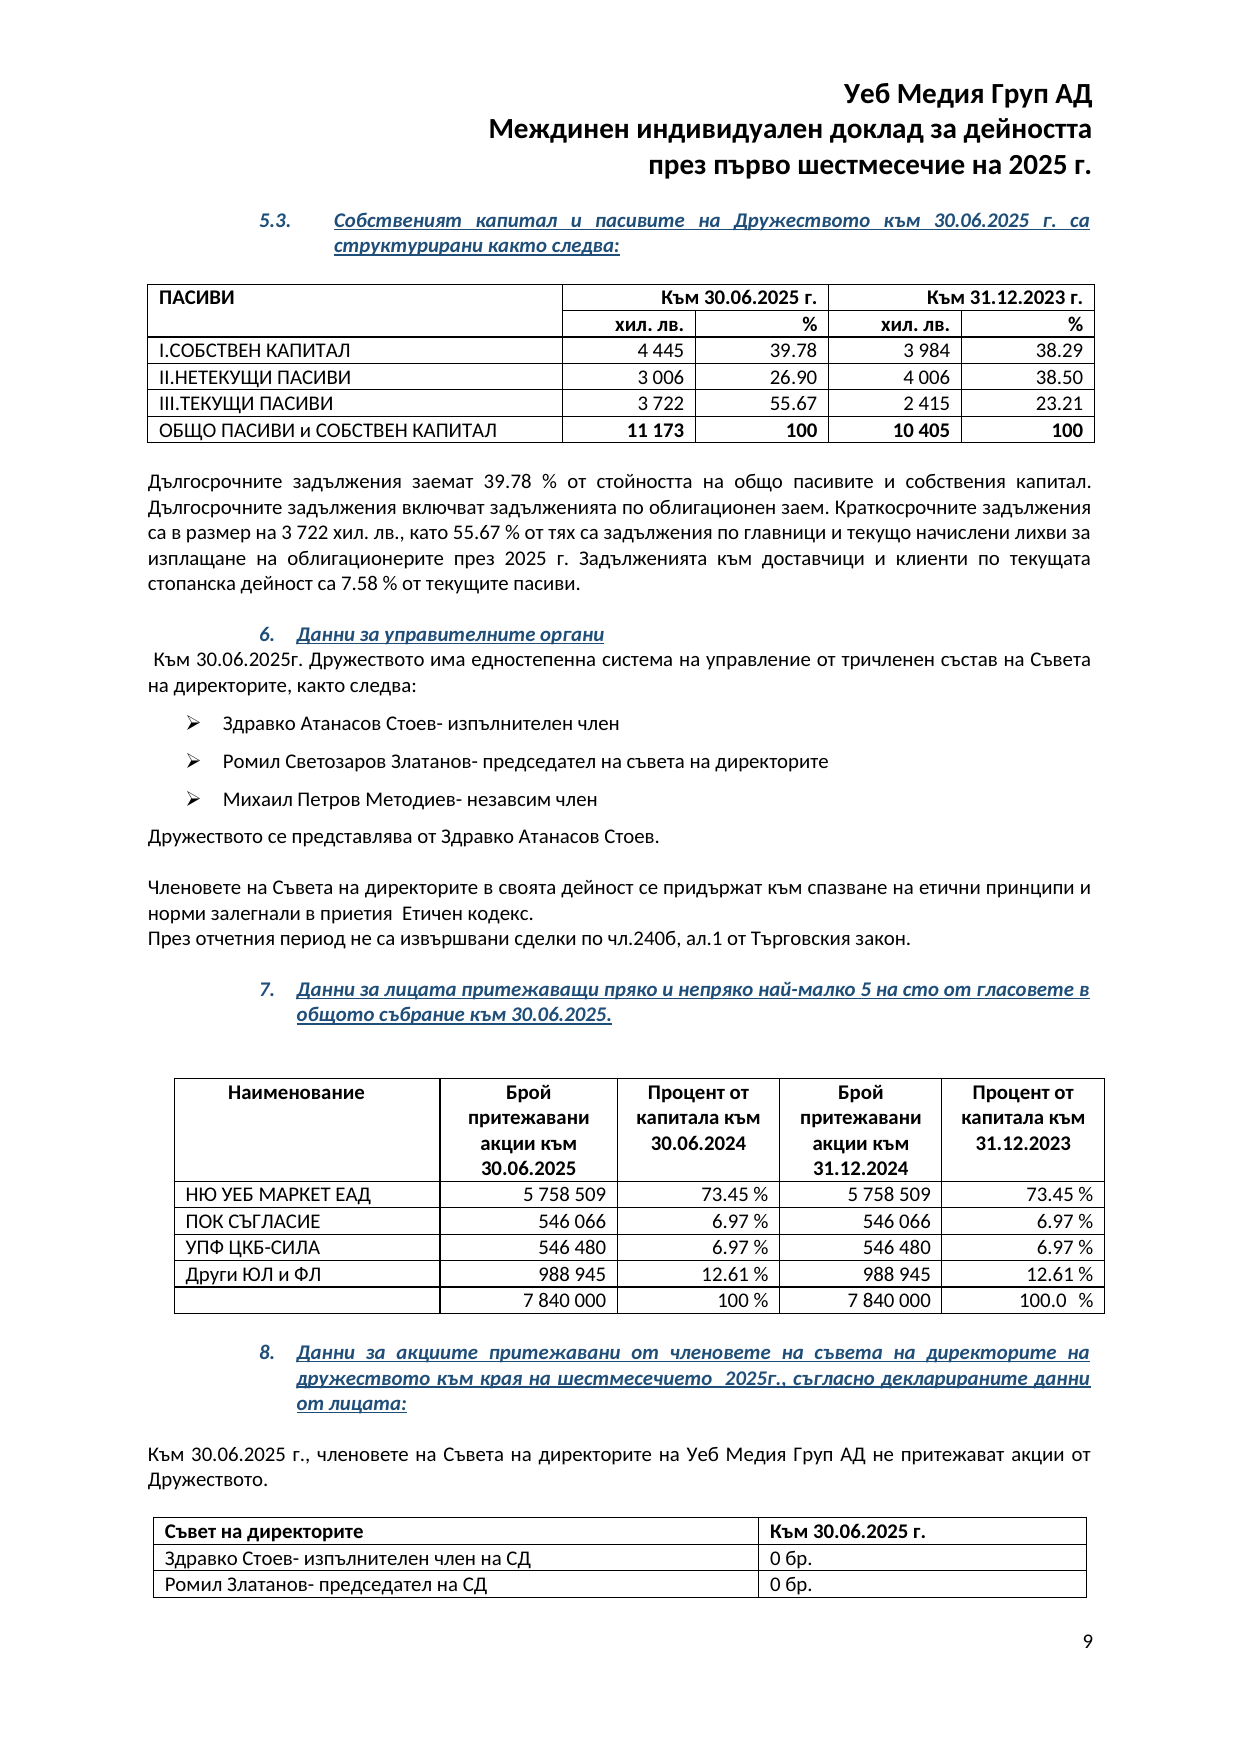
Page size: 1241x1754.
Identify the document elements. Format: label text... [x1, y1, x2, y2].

table_header Наименование [175, 1079, 439, 1181]
table_cell 988 945 [441, 1261, 617, 1286]
text Към 30.06.2025 г., членовете на Съвета на директорите на Уеб Медия Груп АД не притежават акции от Дружеството. [148, 1441, 1093, 1492]
table_header Съвет на директорите [154, 1518, 758, 1544]
table_cell 988 945 [780, 1261, 941, 1286]
table_cell 100 [962, 417, 1094, 442]
table_header Процент от капитала към 31.12.2023 [942, 1079, 1104, 1181]
table_cell 546 480 [780, 1235, 941, 1260]
table_cell 0 бр. [759, 1571, 1086, 1597]
table_cell 5 758 509 [441, 1182, 617, 1207]
table_cell Други ЮЛ и ФЛ [175, 1261, 439, 1286]
list Данни за управителните органи [259, 621, 1093, 647]
list Ромил Светозаров Златанов- председател на съвета на директорите [185, 748, 1093, 773]
text Дружеството се представлява от Здравко Атанасов Стоев. [148, 824, 1093, 849]
table_cell 38.29 [962, 338, 1094, 363]
table_cell 11 173 [563, 417, 695, 442]
table_cell 55.67 [696, 390, 828, 416]
table_cell 38.50 [962, 364, 1094, 389]
table_header ПАСИВИ [148, 285, 562, 310]
table_header Към 30.06.2025 г. [563, 285, 828, 310]
table_header Брой притежавани акции към 30.06.2025 [441, 1079, 617, 1181]
table_cell 7 840 000 [780, 1288, 941, 1313]
table_cell 6.97 % [618, 1235, 779, 1260]
table_cell 23.21 [962, 390, 1094, 416]
table_cell 26.90 [696, 364, 828, 389]
table_cell % [942, 1288, 1104, 1313]
table_header Към 31.12.2023 г. [829, 285, 1094, 310]
table_cell III.ТЕКУЩИ ПАСИВИ [148, 390, 562, 416]
table_cell % [962, 311, 1094, 336]
table_cell ПОК СЪГЛАСИЕ [175, 1208, 439, 1233]
table_cell ОБЩО ПАСИВИ и СОБСТВЕН КАПИТАЛ [148, 417, 562, 442]
table_cell хил. лв. [829, 311, 961, 336]
text Към 30.06.2025г. Дружеството има едностепенна система на управление от тричленен състав на Съвета на директорите, както следва: [148, 647, 1093, 697]
table_cell 73.45 % [942, 1182, 1104, 1207]
table_cell 3 984 [829, 338, 961, 363]
list Данни за лицата притежаващи пряко и непряко най-малко 5 на сто от гласовете в общото събрание към 30.06.2025. [259, 976, 1093, 1027]
table_cell 546 066 [780, 1208, 941, 1233]
table_cell 6.97 % [942, 1208, 1104, 1233]
table_cell УПФ ЦКБ-СИЛА [175, 1235, 439, 1260]
text Членовете на Съвета на директорите в своята дейност се придържат към спазване на етични принципи и норми залегнали в приетия Етичен кодекс. [148, 874, 1093, 925]
list Здравко Атанасов Стоев- изпълнителен член [185, 710, 1093, 735]
table_cell 3 722 [563, 390, 695, 416]
text Дългосрочните задължения заемат 39.78 % от стойността на общо пасивите и собствения капитал. Дългосрочните задължения включват задълженията по облигационен заем. Краткосрочните задължения са в размер на 3 722 хил. лв., като 55.67 % от тях са задължения по главници и текущо начислени лихви за изплащане на облигационерите през 2025 г. Задълженията към доставчици и клиенти по текущата стопанска дейност са 7.58 % от текущите пасиви. [148, 469, 1093, 596]
table_cell 100 % [618, 1288, 779, 1313]
table_cell II.НЕТЕКУЩИ ПАСИВИ [148, 364, 562, 389]
table_cell 12.61 % [618, 1261, 779, 1286]
table_cell 4 006 [829, 364, 961, 389]
table_header Брой притежавани акции към 31.12.2024 [780, 1079, 941, 1181]
table_cell 4 445 [563, 338, 695, 363]
table_cell 6.97 % [942, 1235, 1104, 1260]
table_cell 5 758 509 [780, 1182, 941, 1207]
table_header Процент от капитала към 30.06.2024 [618, 1079, 779, 1181]
table_cell 6.97 % [618, 1208, 779, 1233]
table_cell 10 405 [829, 417, 961, 442]
table_cell Здравко Стоев- изпълнителен член на СД [154, 1545, 758, 1570]
table_cell I.СОБСТВЕН КАПИТАЛ [148, 338, 562, 363]
table_cell 12.61 % [942, 1261, 1104, 1286]
table_cell хил. лв. [563, 311, 695, 336]
table_cell Ромил Златанов- председател на СД [154, 1571, 758, 1597]
table_cell [148, 310, 562, 336]
table_cell 0 бр. [759, 1545, 1086, 1570]
table_cell 546 066 [441, 1208, 617, 1233]
table_cell 39.78 [696, 338, 828, 363]
text През отчетния период не са извършвани сделки по чл.240б, ал.1 от Търговския закон. [148, 925, 1093, 951]
table_cell 2 415 [829, 390, 961, 416]
table_cell НЮ УЕБ МАРКЕТ ЕАД [175, 1182, 439, 1207]
table_cell 3 006 [563, 364, 695, 389]
table_cell 100 [696, 417, 828, 442]
list Данни за акциите притежавани от членовете на съвета на директорите на дружеството към края на шестмесечието 2025г., съгласно декларираните данни от лицата: [259, 1339, 1093, 1416]
table_cell 7 840 000 [441, 1288, 617, 1313]
list Михаил Петров Методиев- незавсим член [185, 786, 1093, 811]
table_cell 73.45 % [618, 1182, 779, 1207]
table_cell 546 480 [441, 1235, 617, 1260]
subtitle Собственият капитал и пасивите на Дружеството към 30.06.2025 г. са структурирани както следва: [259, 207, 1093, 258]
table_cell % [696, 311, 828, 336]
table_header Към 30.06.2025 г. [759, 1518, 1086, 1544]
table_cell [175, 1288, 439, 1313]
